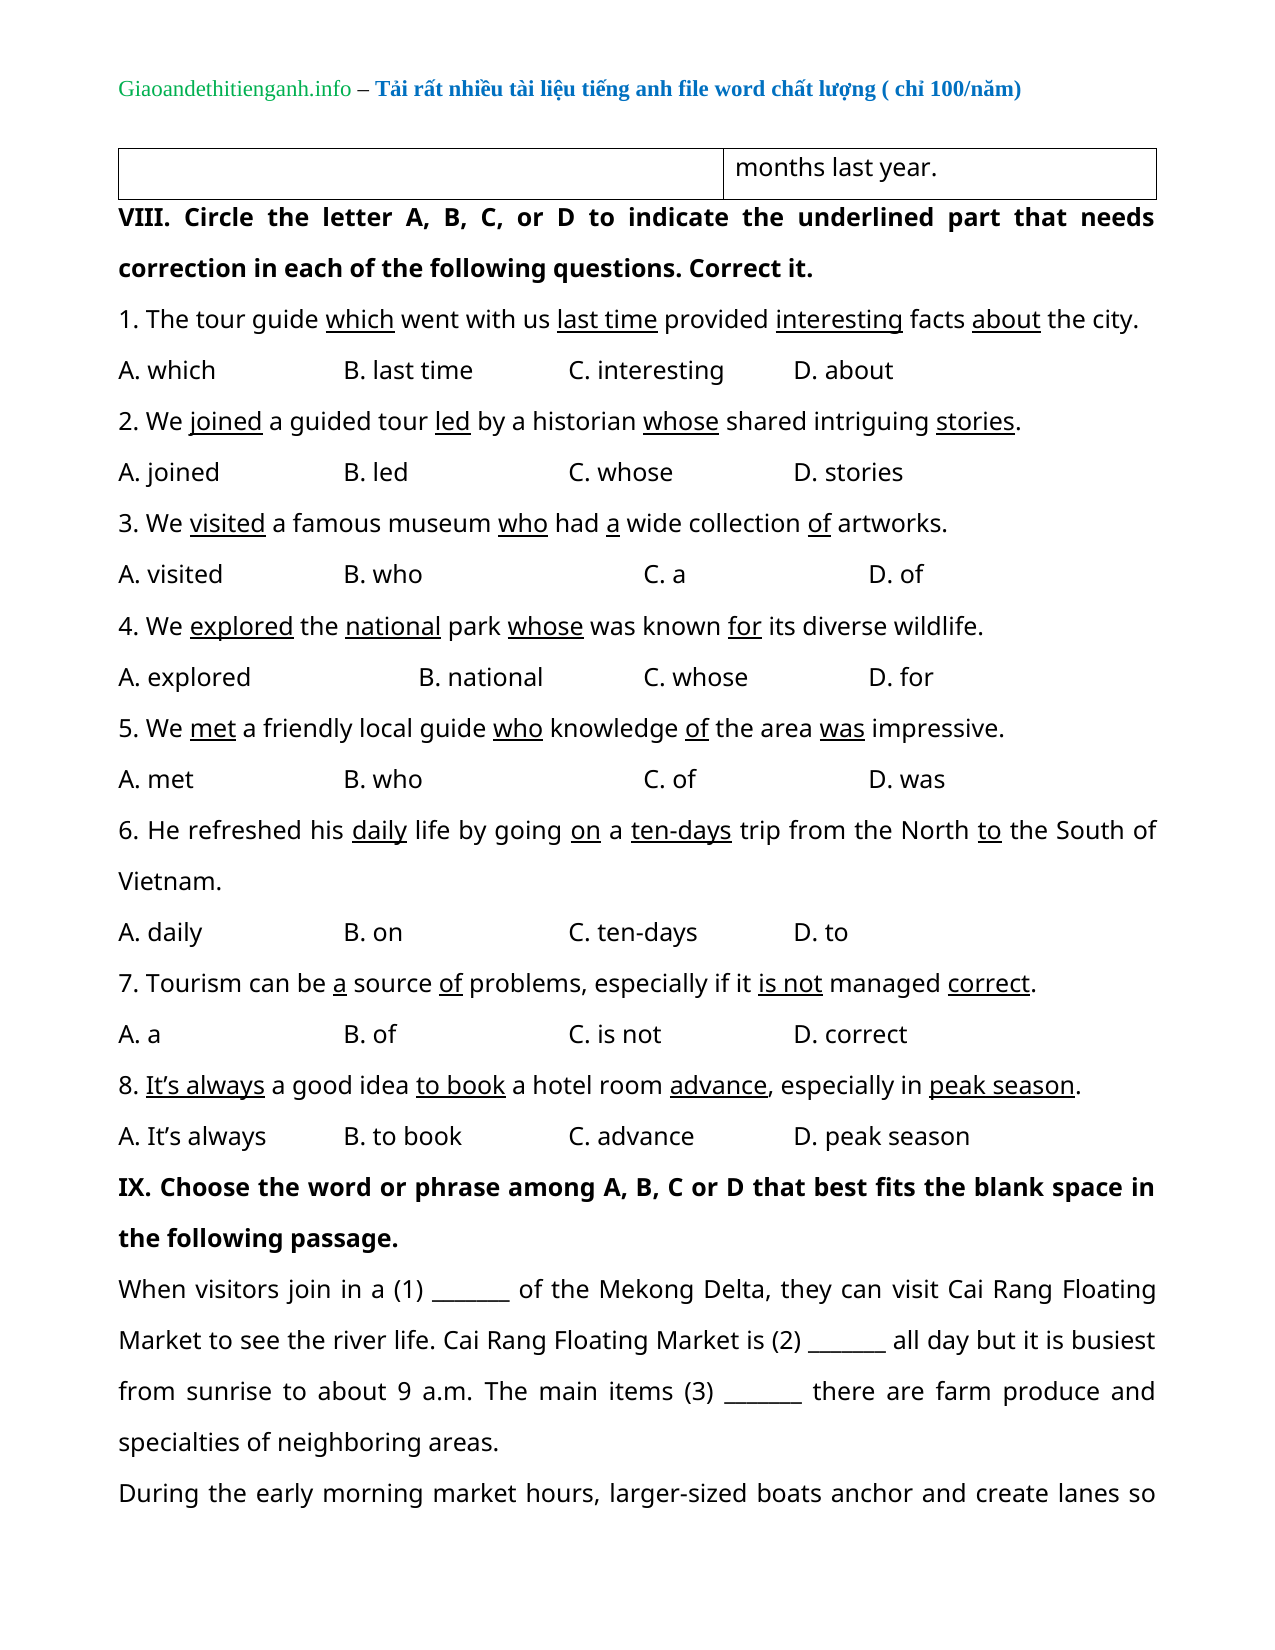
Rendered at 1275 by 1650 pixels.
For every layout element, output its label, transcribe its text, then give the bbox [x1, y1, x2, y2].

text A. daily B. on C. ten-days D. to [118, 914, 1157, 948]
text 5. We met a friendly local guide who knowledge of the area was impressive. [118, 710, 1157, 744]
text 4. We explored the national park whose was known for its diverse wildlife. [118, 608, 1157, 642]
text A. met B. who C. of D. was [118, 761, 1157, 795]
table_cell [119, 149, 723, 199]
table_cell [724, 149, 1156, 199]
text A. It’s always B. to book C. advance D. peak season [118, 1118, 1157, 1153]
text A. which B. last time C. interesting D. about [118, 353, 1157, 387]
text 7. Tourism can be a source of problems, especially if it is not managed correct. [118, 965, 1157, 999]
text A. visited B. who C. a D. of [118, 557, 1157, 591]
text 3. We visited a famous museum who had a wide collection of artworks. [118, 506, 1157, 540]
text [118, 1476, 1157, 1510]
text VIII. Circle the letter A, B, C, or D to indicate the underlined part that needs correction in each of the following questions. Correct it. [118, 200, 1157, 285]
text When visitors join in a (1) _______ of the Mekong Delta, they can visit Cai Rang Floating Market to see the river life. Cai Rang Floating Market is (2) _______ all day but it is busiest from sunrise to about 9 a.m. The main items (3) _______ there are farm produce and specialties of neighboring areas. [118, 1272, 1157, 1459]
text IX. Choose the word or phrase among A, B, C or D that best fits the blank space in the following passage. [118, 1169, 1157, 1255]
text 2. We joined a guided tour led by a historian whose shared intriguing stories. [118, 404, 1157, 438]
text A. explored B. national C. whose D. for [118, 659, 1157, 693]
text A. joined B. led C. whose D. stories [118, 455, 1157, 489]
text 1. The tour guide which went with us last time provided interesting facts about the city. [118, 302, 1157, 336]
text 8. It’s always a good idea to book a hotel room advance, especially in peak season. [118, 1067, 1157, 1102]
text 6. He refreshed his daily life by going on a ten-days trip from the North to the South of Vietnam. [118, 812, 1157, 897]
text A. a B. of C. is not D. correct [118, 1016, 1157, 1051]
